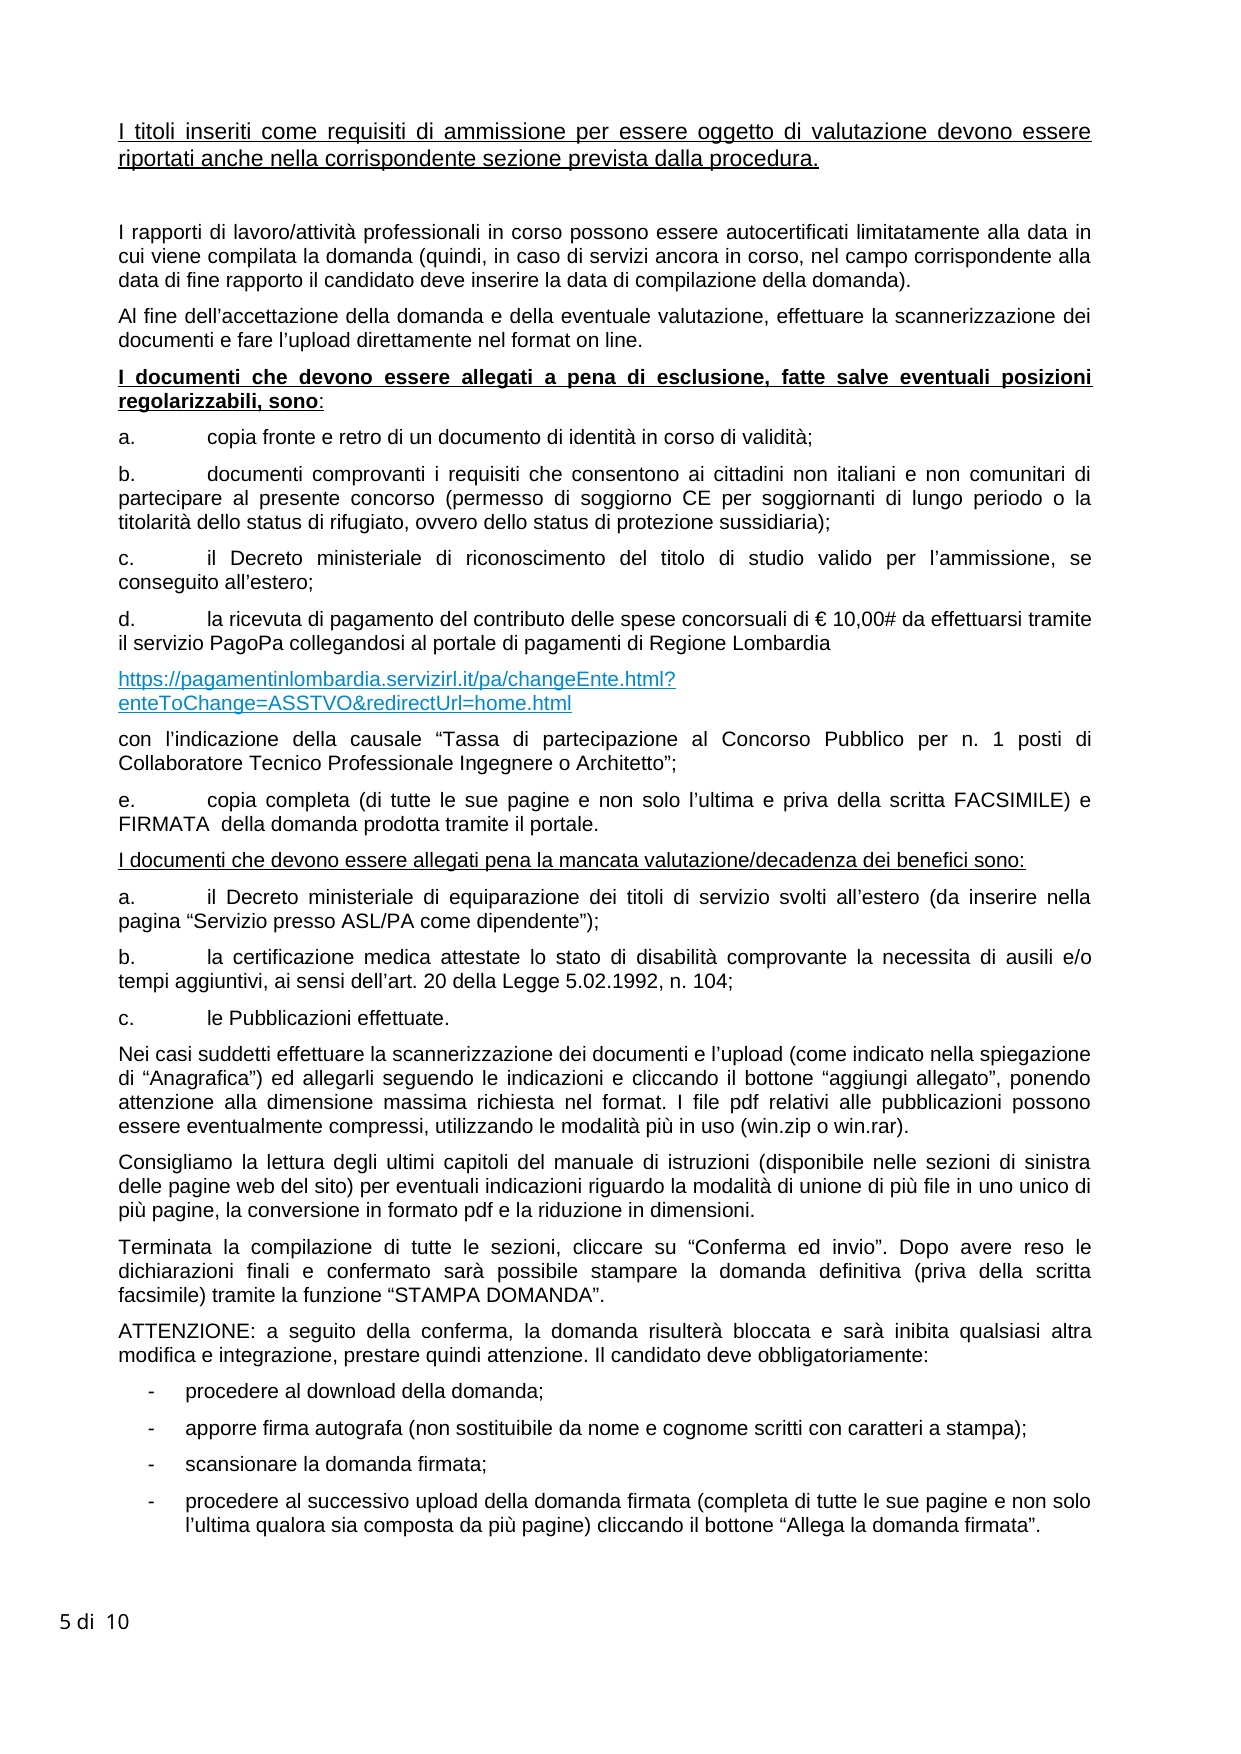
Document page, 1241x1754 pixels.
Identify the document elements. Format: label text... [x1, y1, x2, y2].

text e. copia completa (di tutte le sue pagine e non solo l’ultima e priva della scritta FACSIMILE) e FIRMATA della domanda prodotta tramite il portale. [118, 788, 1093, 836]
text I documenti che devono essere allegati pena la mancata valutazione/decadenza dei benefici sono: [118, 848, 1093, 872]
text c. le Pubblicazioni effettuate. [118, 1005, 1093, 1029]
text ATTENZIONE: a seguito della conferma, la domanda risulterà bloccata e sarà inibita qualsiasi altra modifica e integrazione, prestare quindi attenzione. Il candidato deve obbligatoriamente: [118, 1319, 1093, 1367]
list apporre firma autografa (non sostituibile da nome e cognome scritti con caratteri a stampa); [148, 1416, 1093, 1440]
text a. copia fronte e retro di un documento di identità in corso di validità; [118, 425, 1093, 449]
text Consigliamo la lettura degli ultimi capitoli del manuale di istruzioni (disponibile nelle sezioni di sinistra delle pagine web del sito) per eventuali indicazioni riguardo la modalità di unione di più file in uno unico di più pagine, la conversione in formato pdf e la riduzione in dimensioni. [118, 1150, 1093, 1222]
list procedere al download della domanda; [148, 1379, 1093, 1403]
text I documenti che devono essere allegati a pena di esclusione, fatte salve eventuali posizioni regolarizzabili, sono: [118, 365, 1093, 386]
text Al fine dell’accettazione della domanda e della eventuale valutazione, effettuare la scannerizzazione dei documenti e fare l’upload direttamente nel format on line. [118, 304, 1093, 352]
text Terminata la compilazione di tutte le sezioni, cliccare su “Conferma ed invio”. Dopo avere reso le dichiarazioni finali e confermato sarà possibile stampare la domanda definitiva (priva della scritta facsimile) tramite la funzione “STAMPA DOMANDA”. [118, 1234, 1093, 1306]
text d. la ricevuta di pagamento del contributo delle spese concorsuali di € 10,00# da effettuarsi tramite il servizio PagoPa collegandosi al portale di pagamenti di Regione Lombardia [118, 606, 1093, 654]
text b. la certificazione medica attestate lo stato di disabilità comprovante la necessita di ausili e/o tempi aggiuntivi, ai sensi dell’art. 20 della Legge 5.02.1992, n. 104; [118, 945, 1093, 993]
text con l’indicazione della causale “Tassa di partecipazione al Concorso Pubblico per n. 1 posti di Collaboratore Tecnico Professionale Ingegnere o Architetto”; [118, 727, 1093, 775]
list procedere al successivo upload della domanda firmata (completa di tutte le sue pagine e non solo l’ultima qualora sia composta da più pagine) cliccando il bottone “Allega la domanda firmata”. [148, 1489, 1093, 1537]
text a. il Decreto ministeriale di equiparazione dei titoli di servizio svolti all’estero (da inserire nella pagina “Servizio presso ASL/PA come dipendente”); [118, 884, 1093, 932]
text https://pagamentinlombardia.servizirl.it/pa/changeEnte.html?enteToChange=ASSTVO&redirectUrl=home.html [118, 667, 1093, 715]
text I documenti che devono essere allegati a pena di esclusione, fatte salve eventuali posizioni regolarizzabili, sono: [118, 387, 1093, 413]
list scansionare la domanda firmata; [148, 1452, 1093, 1476]
text Nei casi suddetti effettuare la scannerizzazione dei documenti e l’upload (come indicato nella spiegazione di “Anagrafica”) ed allegarli seguendo le indicazioni e cliccando il bottone “aggiungi allegato”, ponendo attenzione alla dimensione massima richiesta nel format. I file pdf relativi alle pubblicazioni possono essere eventualmente compressi, utilizzando le modalità più in uso (win.zip o win.rar). [118, 1042, 1093, 1138]
text I titoli inseriti come requisiti di ammissione per essere oggetto di valutazione devono essere riportati anche nella corrispondente sezione prevista dalla procedura. [118, 118, 1093, 171]
text c. il Decreto ministeriale di riconoscimento del titolo di studio valido per l’ammissione, se conseguito all’estero; [118, 546, 1093, 594]
text I rapporti di lavoro/attività professionali in corso possono essere autocertificati limitatamente alla data in cui viene compilata la domanda (quindi, in caso di servizi ancora in corso, nel campo corrispondente alla data di fine rapporto il candidato deve inserire la data di compilazione della domanda). [118, 220, 1093, 292]
text b. documenti comprovanti i requisiti che consentono ai cittadini non italiani e non comunitari di partecipare al presente concorso (permesso di soggiorno CE per soggiornanti di lungo periodo o la titolarità dello status di rifugiato, ovvero dello status di protezione sussidiaria); [118, 462, 1093, 533]
